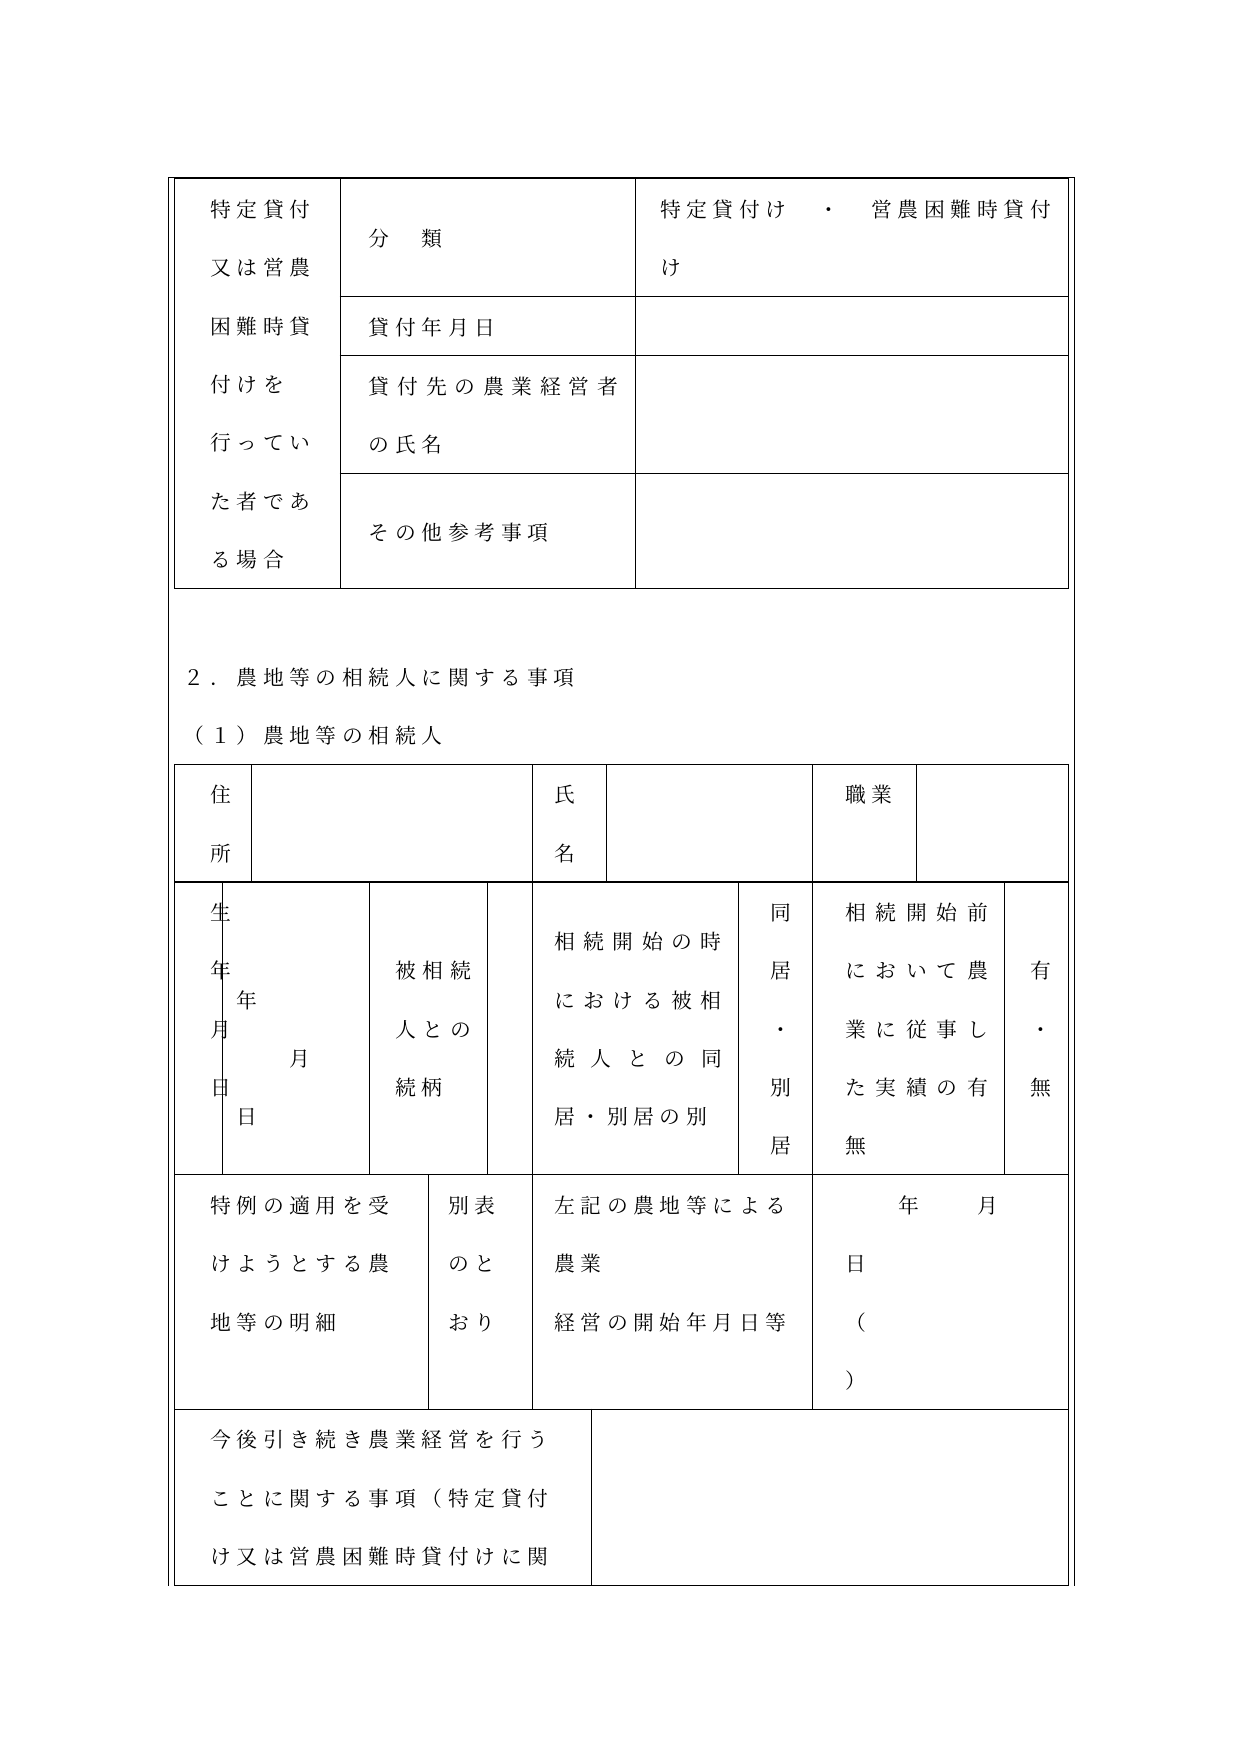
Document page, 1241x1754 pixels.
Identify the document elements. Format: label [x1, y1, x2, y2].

table_cell [169, 618, 1074, 1586]
table_header [169, 178, 1074, 618]
